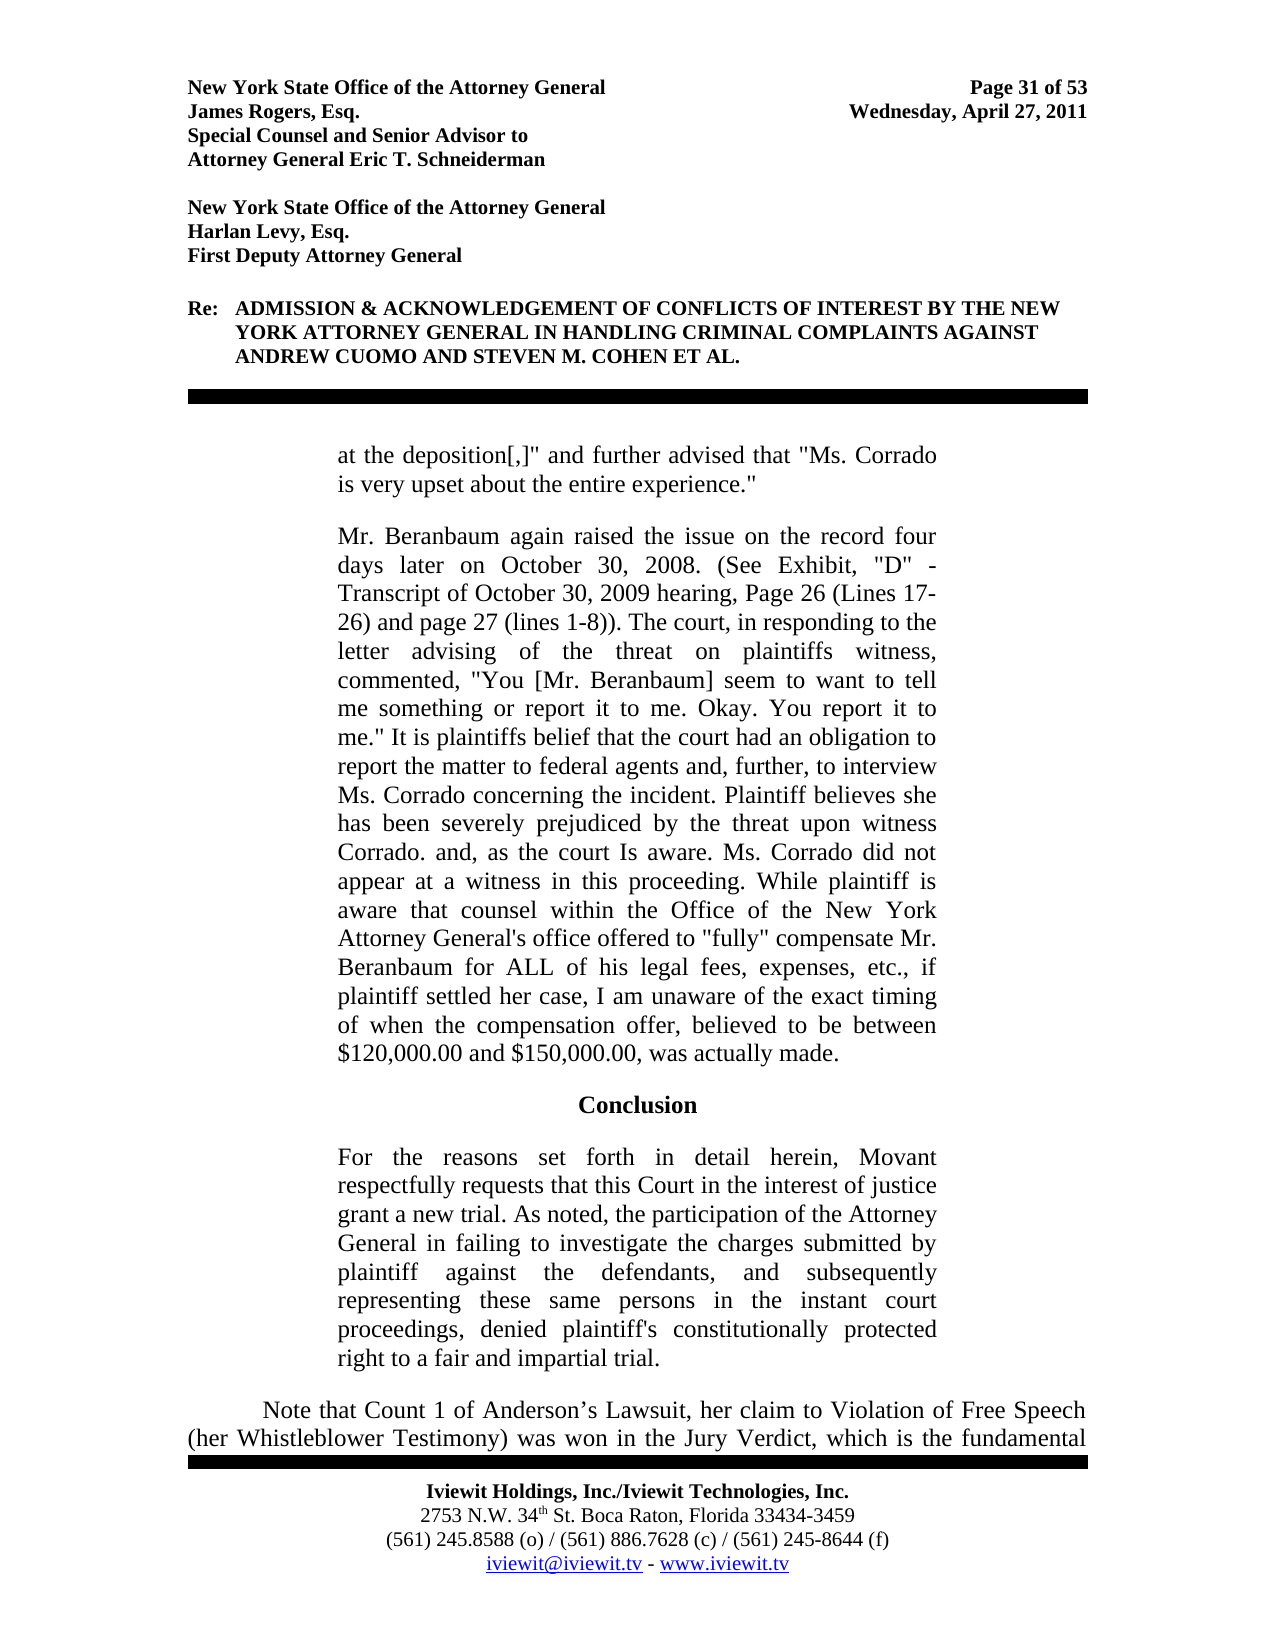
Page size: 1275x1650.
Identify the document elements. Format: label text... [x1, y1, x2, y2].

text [337, 441, 937, 498]
text For the reasons set forth in detail herein, Movant respectfully requests that this Court in the interest of justice grant a new trial. As noted, the participation of the Attorney General in failing to investigate the charges submitted by plaintiff against the defendants, and subsequently representing these same persons in the instant court proceedings, denied plaintiff's constitutionally protected right to a fair and impartial trial. [337, 1142, 937, 1372]
text Conclusion [262, 1090, 937, 1119]
text Mr. Beranbaum again raised the issue on the record four days later on October 30, 2008. (See Exhibit, "D" - Transcript of October 30, 2009 hearing, Page 26 (Lines 17-26) and page 27 (lines 1-8)). The court, in responding to the letter advising of the threat on plaintiffs witness, commented, "You [Mr. Beranbaum] seem to want to tell me something or report it to me. Okay. You report it to me." It is plaintiffs belief that the court had an obligation to report the matter to federal agents and, further, to interview Ms. Corrado concerning the incident. Plaintiff believes she has been severely prejudiced by the threat upon witness Corrado. and, as the court Is aware. Ms. Corrado did not appear at a witness in this proceeding. While plaintiff is aware that counsel within the Office of the New York Attorney General's office offered to "fully" compensate Mr. Beranbaum for ALL of his legal fees, expenses, etc., if plaintiff settled her case, I am unaware of the exact timing of when the compensation offer, believed to be between $120,000.00 and $150,000.00, was actually made. [337, 521, 937, 1067]
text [187, 1395, 1087, 1452]
